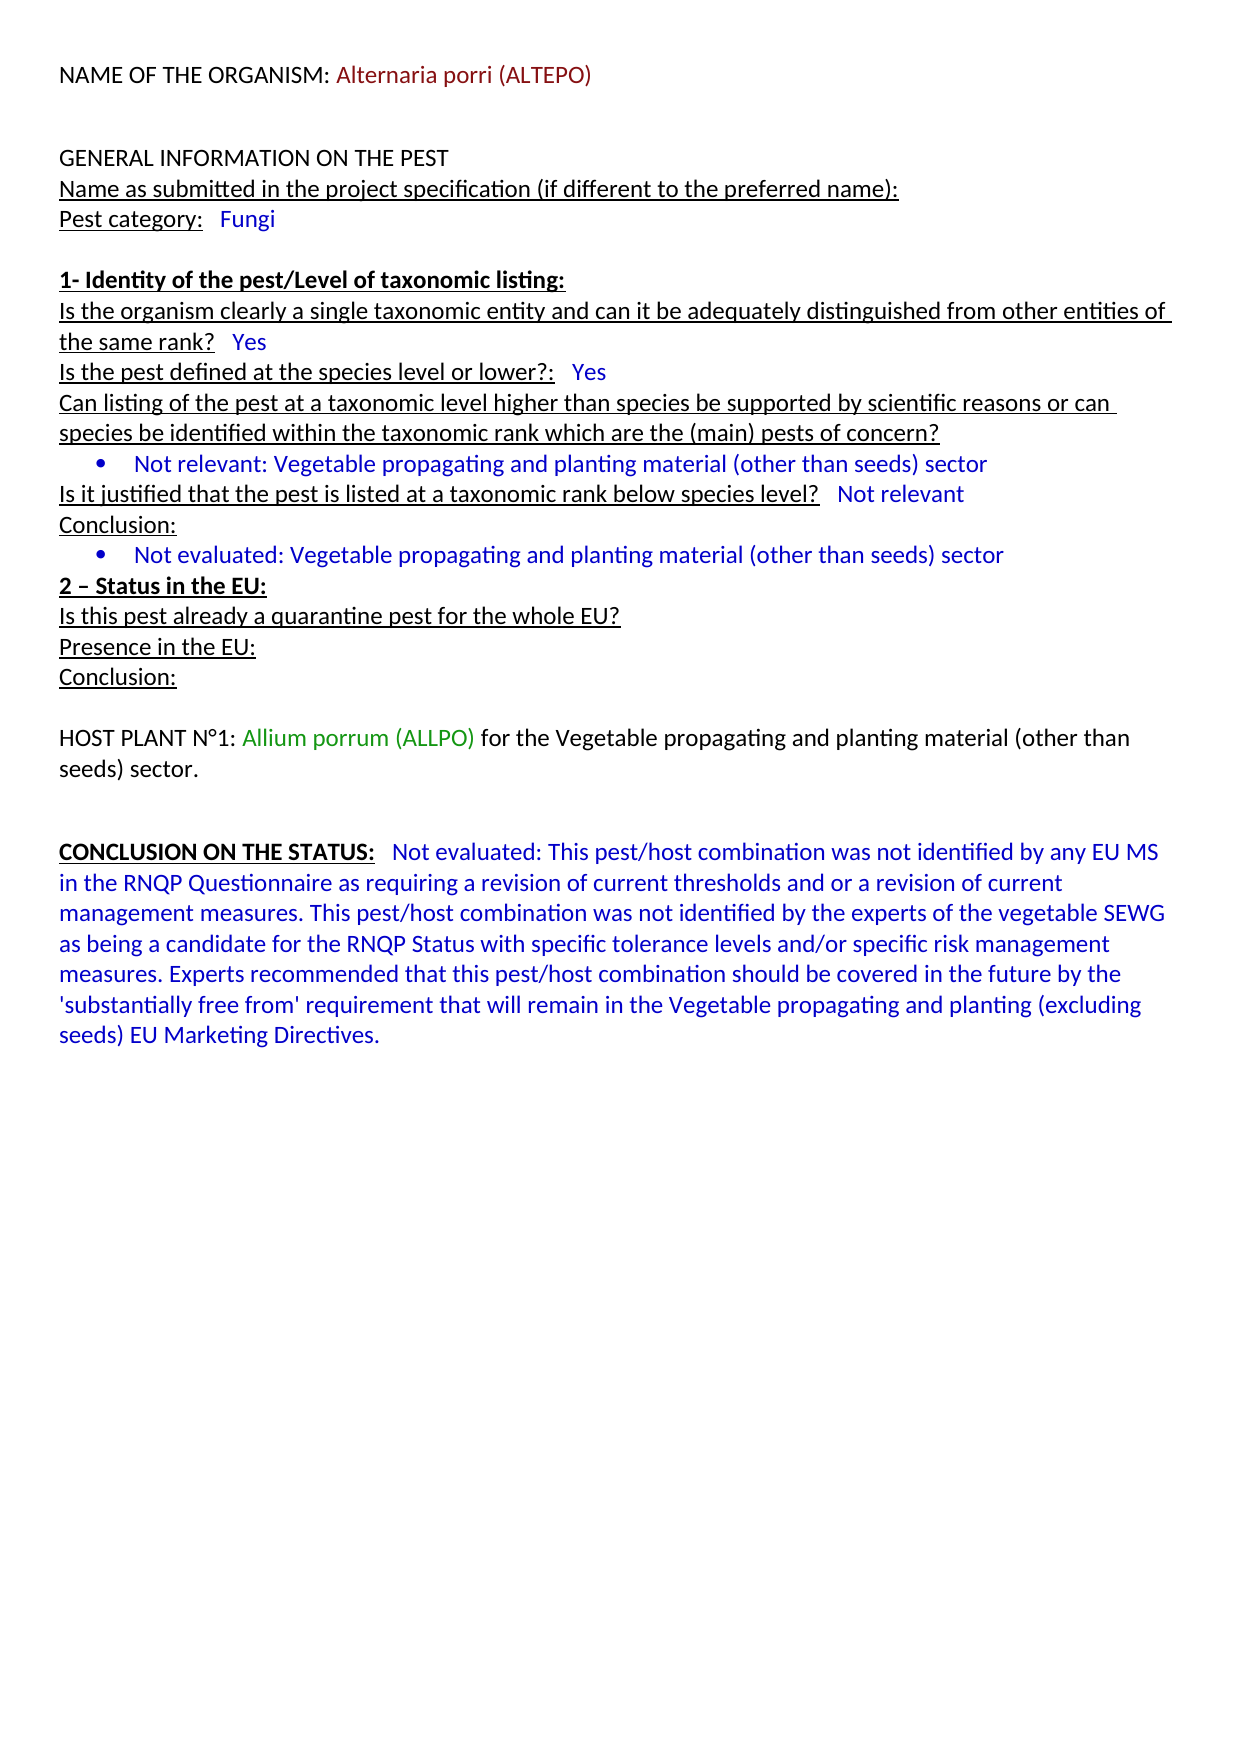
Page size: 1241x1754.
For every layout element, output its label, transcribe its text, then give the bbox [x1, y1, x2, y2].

text HOST PLANT N°1: Allium porrum (ALLPO) for the Vegetable propagating and planting material (other than seeds) sector. [59, 692, 1181, 783]
text CONCLUSION ON THE STATUS: Not evaluated: This pest/host combination was not identified by any EU MS in the RNQP Questionnaire as requiring a revision of current thresholds and or a revision of current management measures. This pest/host combination was not identified by the experts of the vegetable SEWG as being a candidate for the RNQP Status with specific tolerance levels and/or specific risk management measures. Experts recommended that this pest/host combination should be covered in the future by the 'substantially free from' requirement that will remain in the Vegetable propagating and planting (excluding seeds) EU Marketing Directives. [59, 836, 1181, 1050]
list Not evaluated: Vegetable propagating and planting material (other than seeds) sector [96, 539, 1181, 570]
text GENERAL INFORMATION ON THE PEST [59, 142, 1181, 173]
text Is it justified that the pest is listed at a taxonomic rank below species level? Not relevant Conclusion: [59, 478, 1181, 539]
text NAME OF THE ORGANISM: Alternaria porri (ALTEPO) [59, 59, 1181, 89]
list Not relevant: Vegetable propagating and planting material (other than seeds) sector [96, 448, 1181, 478]
text Name as submitted in the project specification (if different to the preferred name): Pest category: Fungi 1- Identity of the pest/Level of taxonomic listing: Is the organism clearly a single taxonomic entity and can it be adequately distinguished from other entities of the same rank? Yes Is the pest defined at the species level or lower?: Yes Can listing of the pest at a taxonomic level higher than species be supported by scientific reasons or can species be identified within the taxonomic rank which are the (main) pests of concern? [59, 173, 1181, 448]
text 2 – Status in the EU: Is this pest already a quarantine pest for the whole EU? Presence in the EU: Conclusion: [59, 570, 1181, 692]
